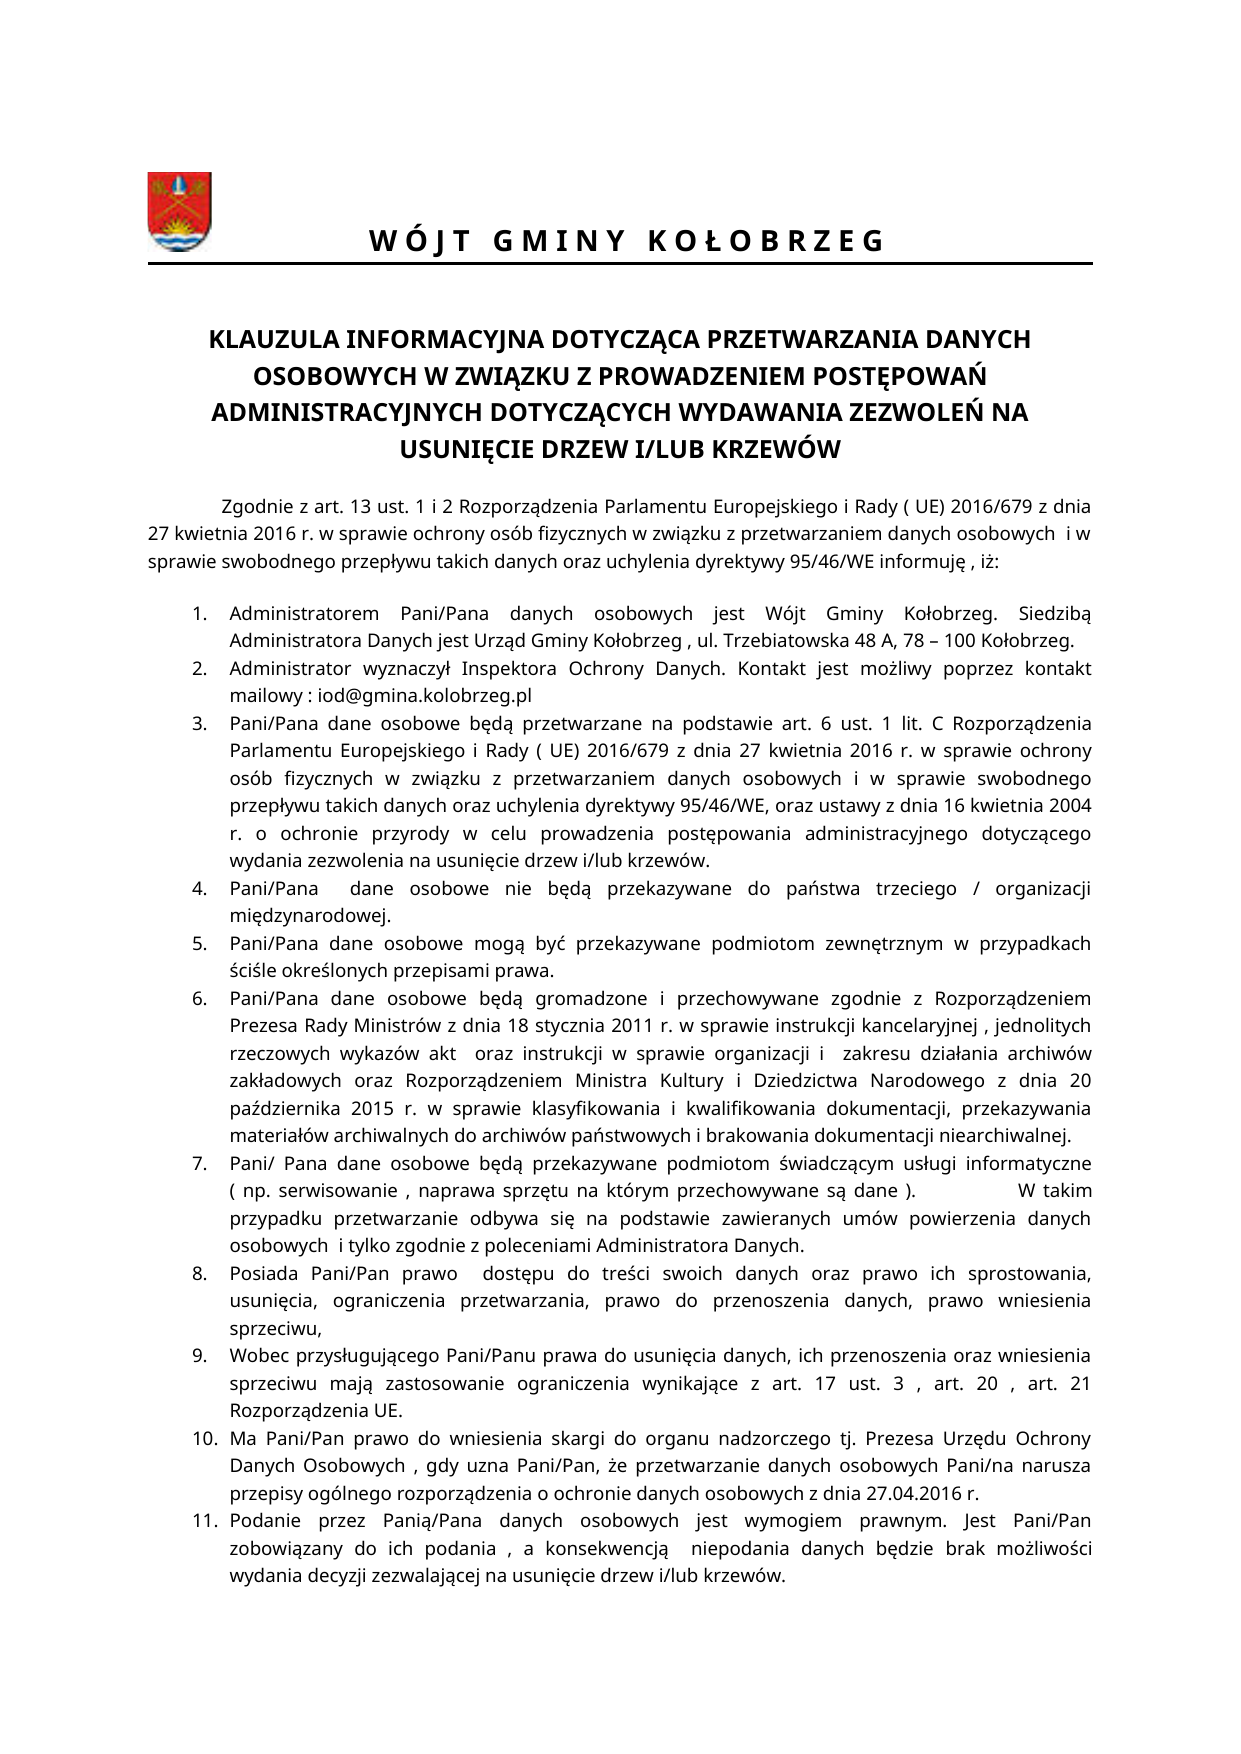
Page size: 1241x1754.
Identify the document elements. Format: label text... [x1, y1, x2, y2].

text KLAUZULA INFORMACYJNA DOTYCZĄCA PRZETWARZANIA DANYCH OSOBOWYCH W ZWIĄZKU Z PROWADZENIEM POSTĘPOWAŃ ADMINISTRACYJNYCH DOTYCZĄCYCH WYDAWANIA ZEZWOLEŃ NA USUNIĘCIE DRZEW I/LUB KRZEWÓW [148, 321, 1093, 466]
picture [147, 172, 212, 252]
list Pani/Pana dane osobowe mogą być przekazywane podmiotom zewnętrznym w przypadkach ściśle określonych przepisami prawa. [192, 930, 1093, 983]
list Posiada Pani/Pan prawo dostępu do treści swoich danych oraz prawo ich sprostowania, usunięcia, ograniczenia przetwarzania, prawo do przenoszenia danych, prawo wniesienia sprzeciwu, [192, 1260, 1093, 1341]
list Pani/Pana dane osobowe nie będą przekazywane do państwa trzeciego / organizacji międzynarodowej. [192, 875, 1093, 928]
list Pani/ Pana dane osobowe będą przekazywane podmiotom świadczącym usługi informatyczne ( np. serwisowanie , naprawa sprzętu na którym przechowywane są dane ). W takim przypadku przetwarzanie odbywa się na podstawie zawieranych umów powierzenia danych osobowych i tylko zgodnie z poleceniami Administratora Danych. [192, 1150, 1093, 1258]
list Podanie przez Panią/Pana danych osobowych jest wymogiem prawnym. Jest Pani/Pan zobowiązany do ich podania , a konsekwencją niepodania danych będzie brak możliwości wydania decyzji zezwalającej na usunięcie drzew i/lub krzewów. [192, 1507, 1093, 1588]
list Wobec przysługującego Pani/Panu prawa do usunięcia danych, ich przenoszenia oraz wniesienia sprzeciwu mają zastosowanie ograniczenia wynikające z art. 17 ust. 3 , art. 20 , art. 21 Rozporządzenia UE. [192, 1342, 1093, 1423]
text W Ó J T G M I N Y K O Ł O B R Z E G [148, 172, 1093, 262]
list Administrator wyznaczył Inspektora Ochrony Danych. Kontakt jest możliwy poprzez kontakt mailowy : iod@gmina.kolobrzeg.pl [192, 655, 1093, 708]
list Ma Pani/Pan prawo do wniesienia skargi do organu nadzorczego tj. Prezesa Urzędu Ochrony Danych Osobowych , gdy uzna Pani/Pan, że przetwarzanie danych osobowych Pani/na narusza przepisy ogólnego rozporządzenia o ochronie danych osobowych z dnia 27.04.2016 r. [192, 1425, 1093, 1506]
list Pani/Pana dane osobowe będą przetwarzane na podstawie art. 6 ust. 1 lit. C Rozporządzenia Parlamentu Europejskiego i Rady ( UE) 2016/679 z dnia 27 kwietnia 2016 r. w sprawie ochrony osób fizycznych w związku z przetwarzaniem danych osobowych i w sprawie swobodnego przepływu takich danych oraz uchylenia dyrektywy 95/46/WE, oraz ustawy z dnia 16 kwietnia 2004 r. o ochronie przyrody w celu prowadzenia postępowania administracyjnego dotyczącego wydania zezwolenia na usunięcie drzew i/lub krzewów. [192, 710, 1093, 873]
list Administratorem Pani/Pana danych osobowych jest Wójt Gminy Kołobrzeg. Siedzibą Administratora Danych jest Urząd Gminy Kołobrzeg , ul. Trzebiatowska 48 A, 78 – 100 Kołobrzeg. [192, 600, 1093, 653]
list Pani/Pana dane osobowe będą gromadzone i przechowywane zgodnie z Rozporządzeniem Prezesa Rady Ministrów z dnia 18 stycznia 2011 r. w sprawie instrukcji kancelaryjnej , jednolitych rzeczowych wykazów akt oraz instrukcji w sprawie organizacji i zakresu działania archiwów zakładowych oraz Rozporządzeniem Ministra Kultury i Dziedzictwa Narodowego z dnia 20 października 2015 r. w sprawie klasyfikowania i kwalifikowania dokumentacji, przekazywania materiałów archiwalnych do archiwów państwowych i brakowania dokumentacji niearchiwalnej. [192, 985, 1093, 1148]
text Zgodnie z art. 13 ust. 1 i 2 Rozporządzenia Parlamentu Europejskiego i Rady ( UE) 2016/679 z dnia 27 kwietnia 2016 r. w sprawie ochrony osób fizycznych w związku z przetwarzaniem danych osobowych i w sprawie swobodnego przepływu takich danych oraz uchylenia dyrektywy 95/46/WE informuję , iż: [148, 493, 1093, 573]
